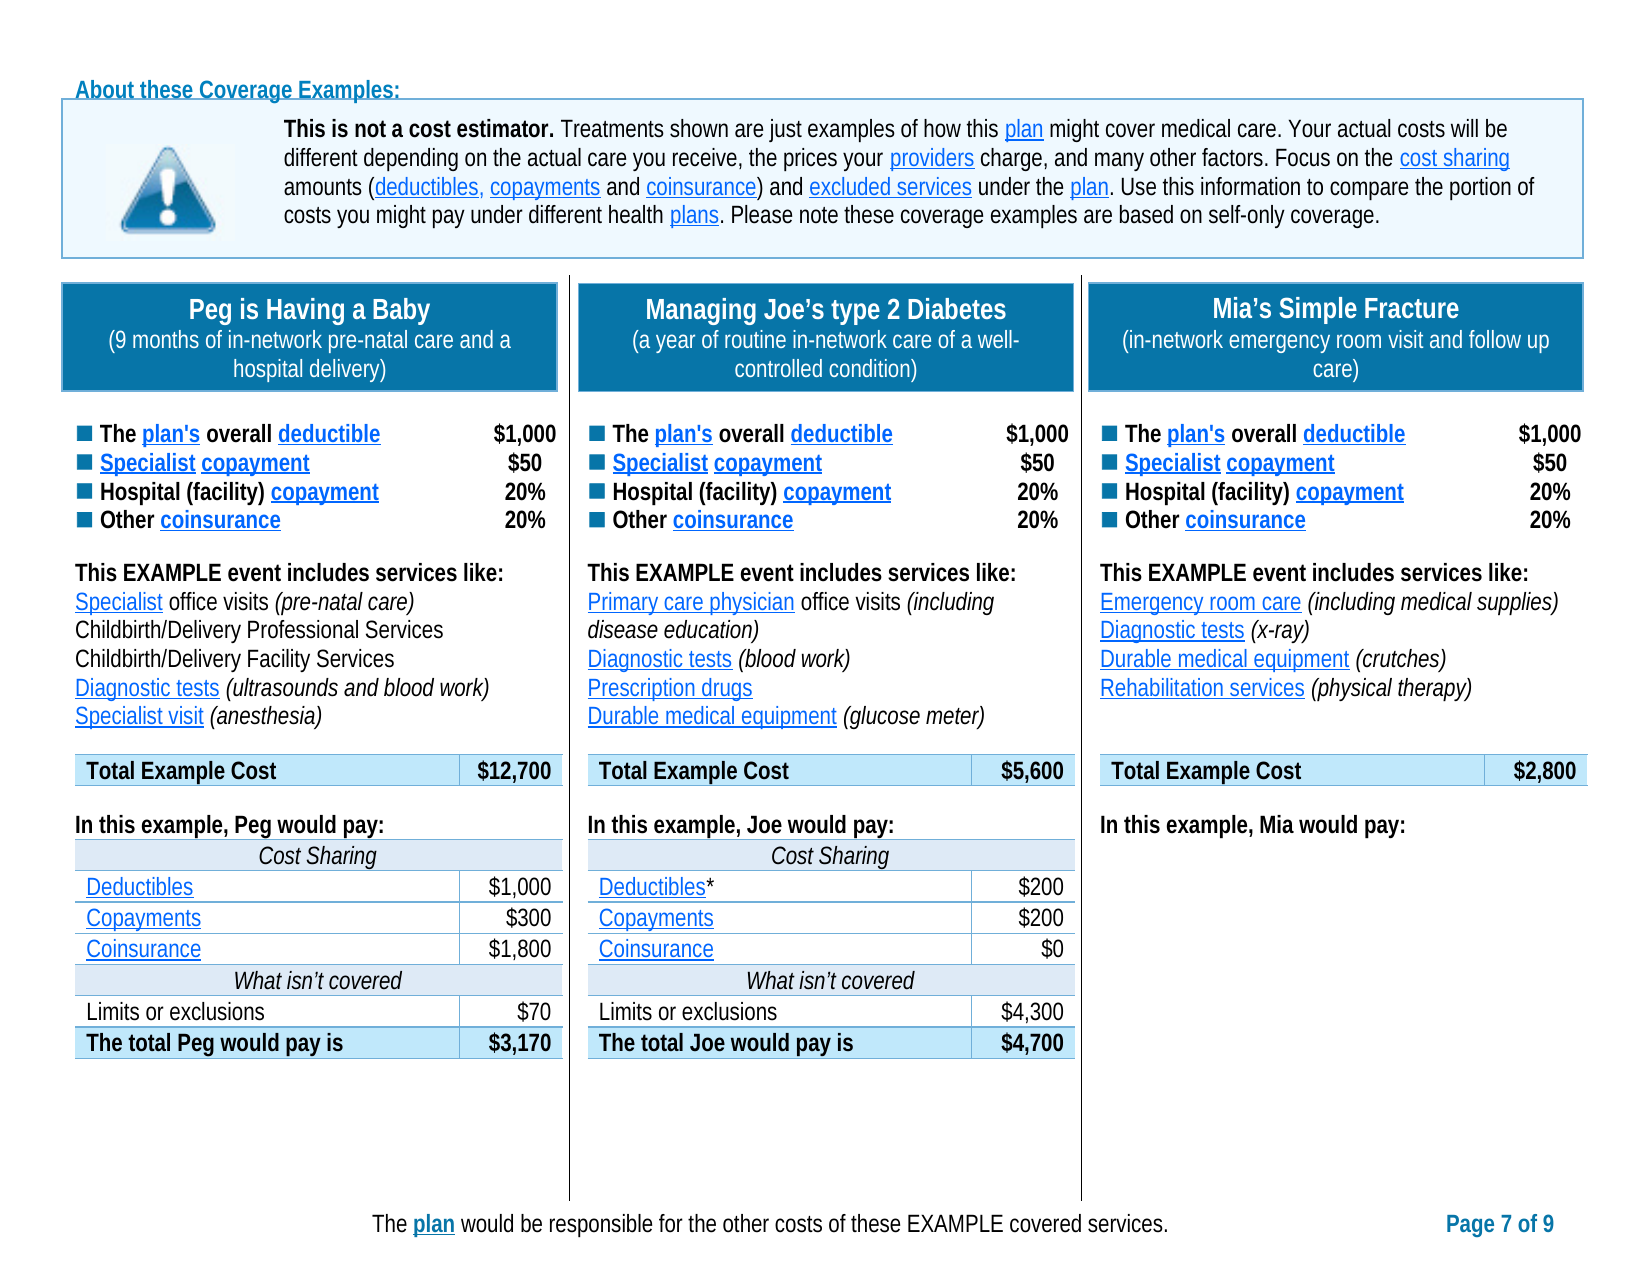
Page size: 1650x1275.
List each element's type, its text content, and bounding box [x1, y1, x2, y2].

text Prescription drugs [587, 673, 1062, 701]
text Specialist copayment $50 [587, 448, 1062, 476]
table_cell Copayments [75, 903, 459, 933]
text This EXAMPLE event includes services like: [75, 558, 550, 587]
text In this example, Mia would pay: [1100, 810, 1575, 839]
text Durable medical equipment (glucose meter) [587, 701, 1062, 730]
table_header Total Example Cost [1100, 755, 1484, 785]
table_cell $70 [460, 996, 562, 1026]
table_cell The total Joe would pay is [588, 1028, 971, 1058]
table_cell $0 [972, 934, 1075, 964]
text In this example, Peg would pay: [75, 810, 550, 839]
text Emergency room care (including medical supplies) [1100, 587, 1575, 615]
text This EXAMPLE event includes services like: [587, 558, 1062, 587]
table_cell What isn’t covered [75, 965, 562, 995]
table_header $12,700 [460, 755, 562, 785]
text Primary care physician office visits (including disease education) [587, 587, 1062, 644]
table_cell The total Peg would pay is [75, 1028, 459, 1058]
table_cell $1,800 [460, 934, 562, 964]
table_cell $4,700 [972, 1028, 1075, 1058]
table_cell Deductibles* [588, 871, 971, 901]
table_cell $200 [972, 903, 1075, 933]
text Diagnostic tests (ultrasounds and blood work) [75, 673, 550, 701]
table_cell Deductibles [75, 871, 459, 901]
table_cell Limits or exclusions [588, 996, 971, 1026]
table_cell Coinsurance [588, 934, 971, 964]
table_header Cost Sharing [75, 840, 562, 870]
text Other coinsurance 20% [75, 505, 550, 534]
text Childbirth/Delivery Facility Services [75, 644, 550, 673]
table_header Total Example Cost [75, 755, 459, 785]
table_header $5,600 [972, 755, 1075, 785]
text Durable medical equipment (crutches) [1100, 644, 1575, 673]
text Hospital (facility) copayment 20% [587, 476, 1062, 505]
text The plan's overall deductible $1,000 [75, 419, 550, 448]
table_cell $3,170 [460, 1028, 562, 1058]
text About these Coverage Examples: [75, 75, 1575, 104]
text Specialist visit (anesthesia) [75, 701, 550, 730]
table_cell $1,000 [460, 871, 562, 901]
table_header $2,800 [1485, 755, 1587, 785]
table_cell What isn’t covered [588, 965, 1075, 995]
text Diagnostic tests (blood work) [587, 644, 1062, 673]
text This EXAMPLE event includes services like: [1100, 558, 1575, 587]
table_cell $4,300 [972, 996, 1075, 1026]
text Childbirth/Delivery Professional Services [75, 615, 550, 644]
table_header Cost Sharing [588, 840, 1075, 870]
text The plan's overall deductible $1,000 [1100, 419, 1575, 448]
text Other coinsurance 20% [587, 505, 1062, 534]
text Hospital (facility) copayment 20% [1100, 476, 1575, 505]
table_cell Coinsurance [75, 934, 459, 964]
text Specialist office visits (pre-natal care) [75, 587, 550, 615]
table_cell $200 [972, 871, 1075, 901]
table_cell $300 [460, 903, 562, 933]
text Specialist copayment $50 [1100, 448, 1575, 476]
text Other coinsurance 20% [1100, 505, 1575, 534]
text In this example, Joe would pay: [587, 810, 1062, 839]
table_cell Copayments [588, 903, 971, 933]
text The plan's overall deductible $1,000 [587, 419, 1062, 448]
text Specialist copayment $50 [75, 448, 550, 476]
picture [105, 144, 235, 241]
table_cell Limits or exclusions [75, 996, 459, 1026]
text Rehabilitation services (physical therapy) [1100, 673, 1575, 701]
text Hospital (facility) copayment 20% [75, 476, 550, 505]
text Diagnostic tests (x-ray) [1100, 615, 1575, 644]
table_header Total Example Cost [588, 755, 971, 785]
